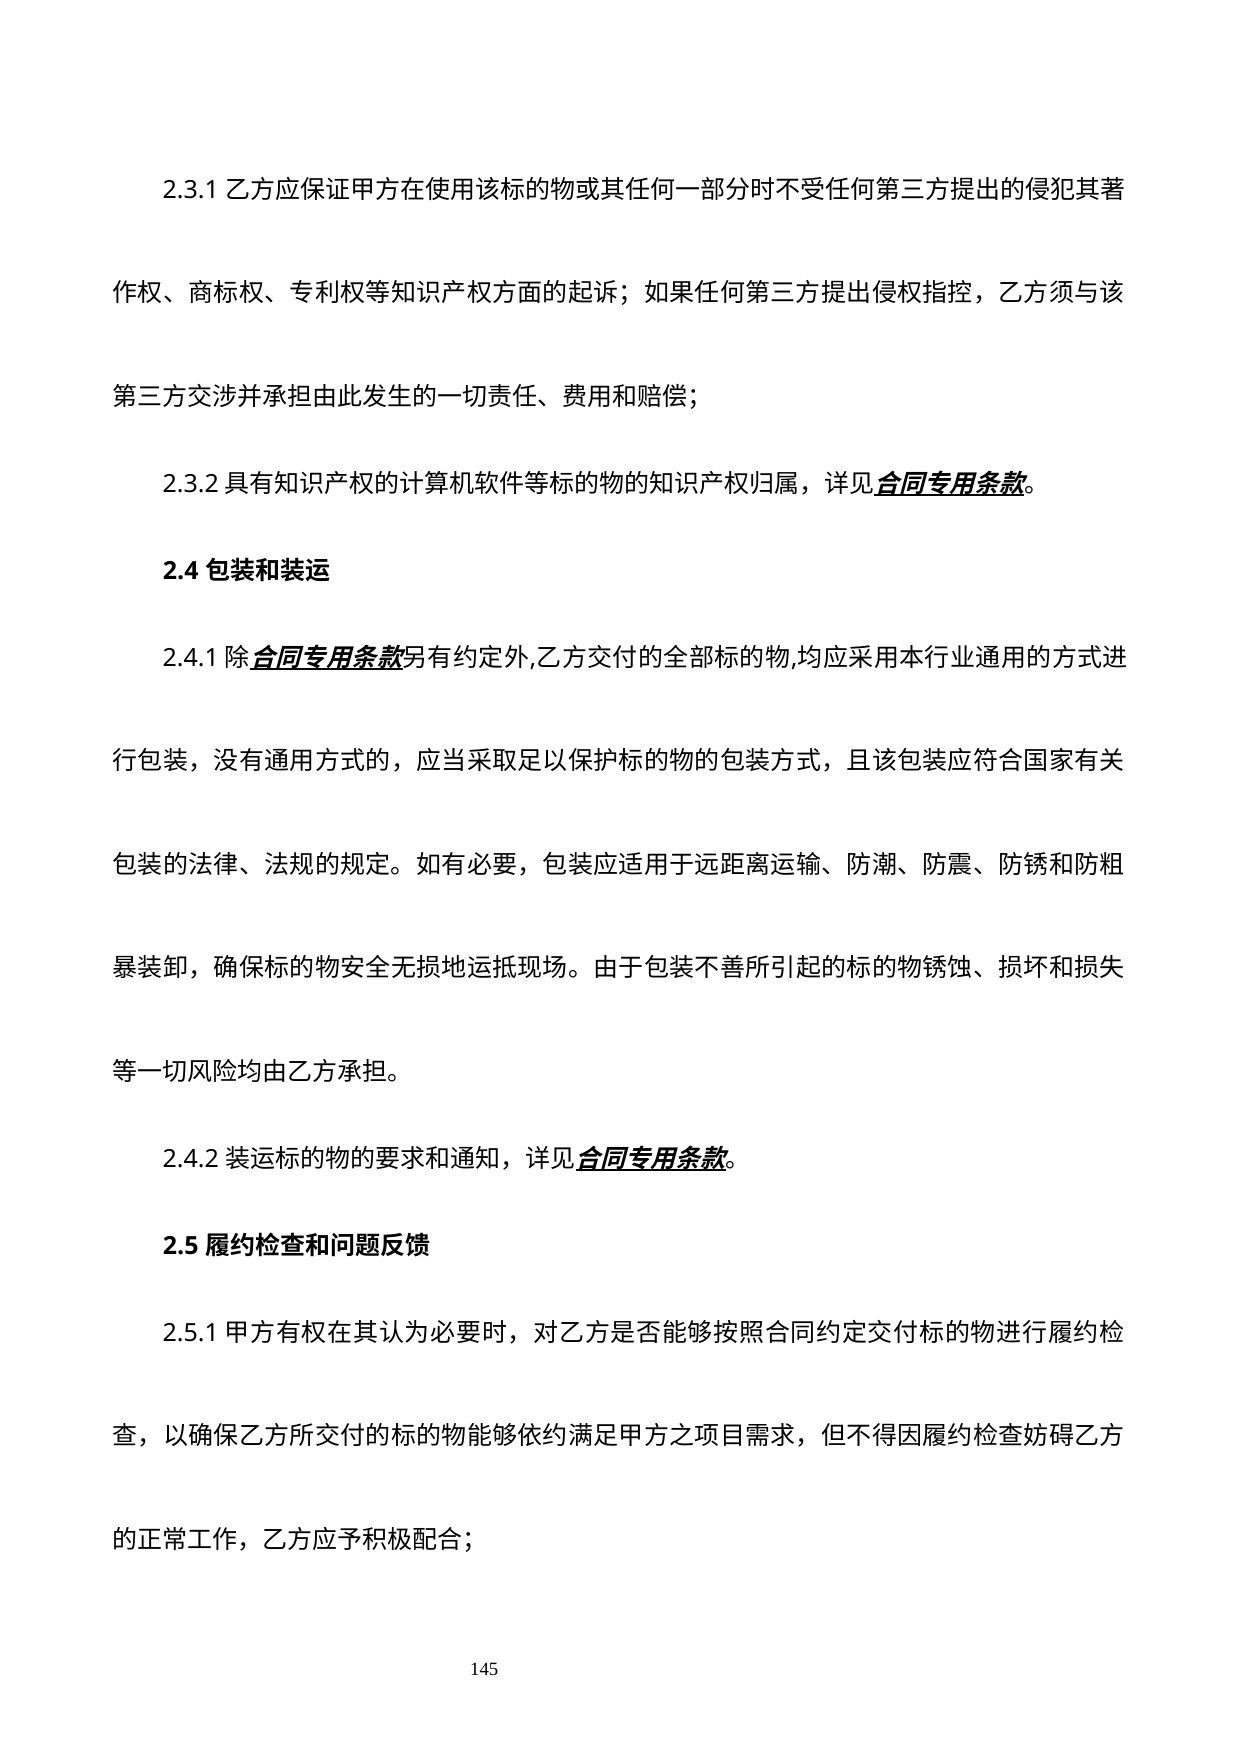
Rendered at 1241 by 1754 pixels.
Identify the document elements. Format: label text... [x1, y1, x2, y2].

text 2.4.2 装运标的物的要求和通知，详见合同专用条款。 [112, 1122, 1128, 1191]
text 2.3.1 乙方应保证甲方在使用该标的物或其任何一部分时不受任何第三方提出的侵犯其著作权、商标权、专利权等知识产权方面的起诉；如果任何第三方提出侵权指控，乙方须与该第三方交涉并承担由此发生的一切责任、费用和赔偿； [112, 153, 1128, 429]
text 2.4 包装和装运 [112, 534, 1128, 603]
text 2.5.1甲方有权在其认为必要时，对乙方是否能够按照合同约定交付标的物进行履约检查，以确保乙方所交付的标的物能够依约满足甲方之项目需求，但不得因履约检查妨碍乙方的正常工作，乙方应予积极配合； [112, 1296, 1128, 1572]
text 2.3.2具有知识产权的计算机软件等标的物的知识产权归属，详见合同专用条款。 [112, 447, 1128, 516]
text 2.4.1除合同专用条款另有约定外,乙方交付的全部标的物,均应采用本行业通用的方式进行包装，没有通用方式的，应当采取足以保护标的物的包装方式，且该包装应符合国家有关包装的法律、法规的规定。如有必要，包装应适用于远距离运输、防潮、防震、防锈和防粗暴装卸，确保标的物安全无损地运抵现场。由于包装不善所引起的标的物锈蚀、损坏和损失等一切风险均由乙方承担。 [112, 621, 1128, 1104]
text 2.5 履约检查和问题反馈 [112, 1209, 1128, 1278]
